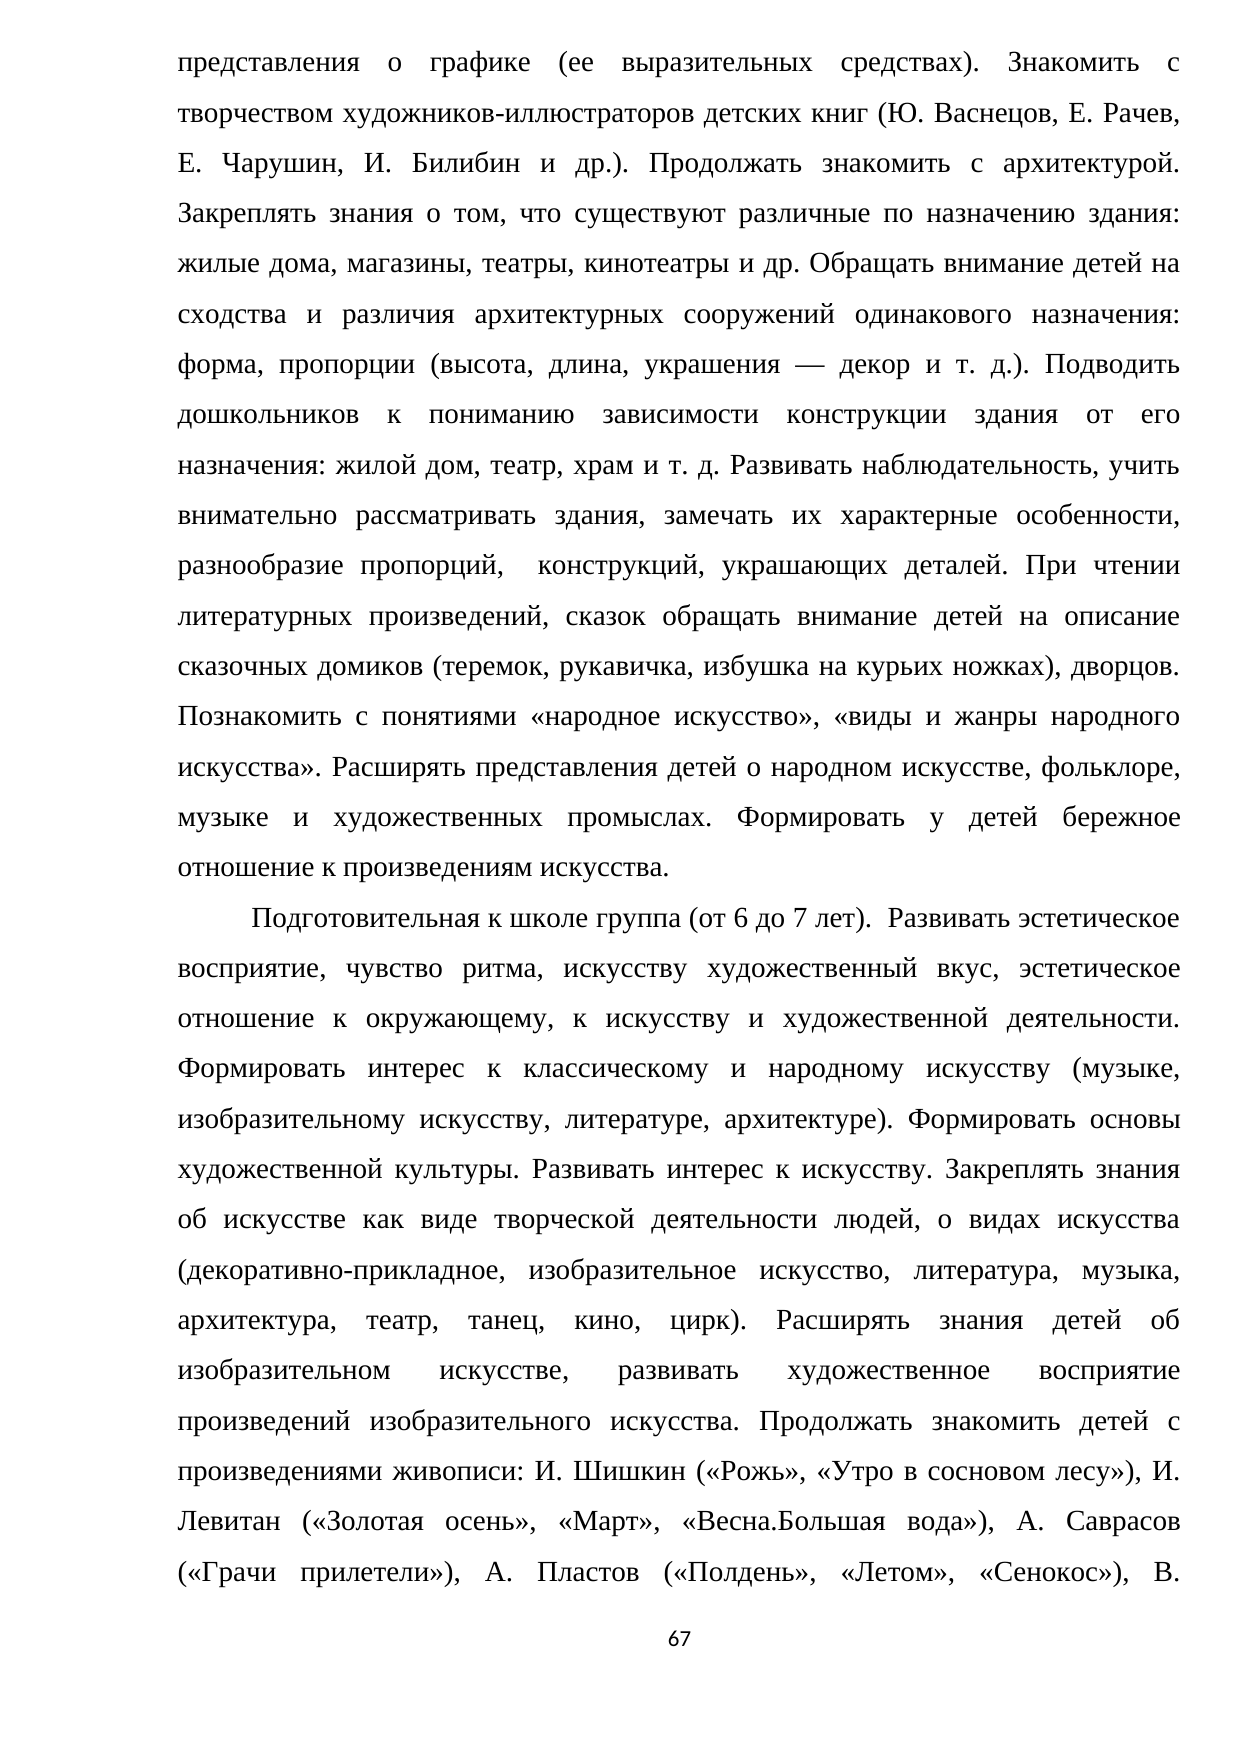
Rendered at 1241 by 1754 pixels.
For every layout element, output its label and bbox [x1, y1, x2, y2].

text [177, 900, 1181, 1587]
text [177, 44, 1181, 883]
